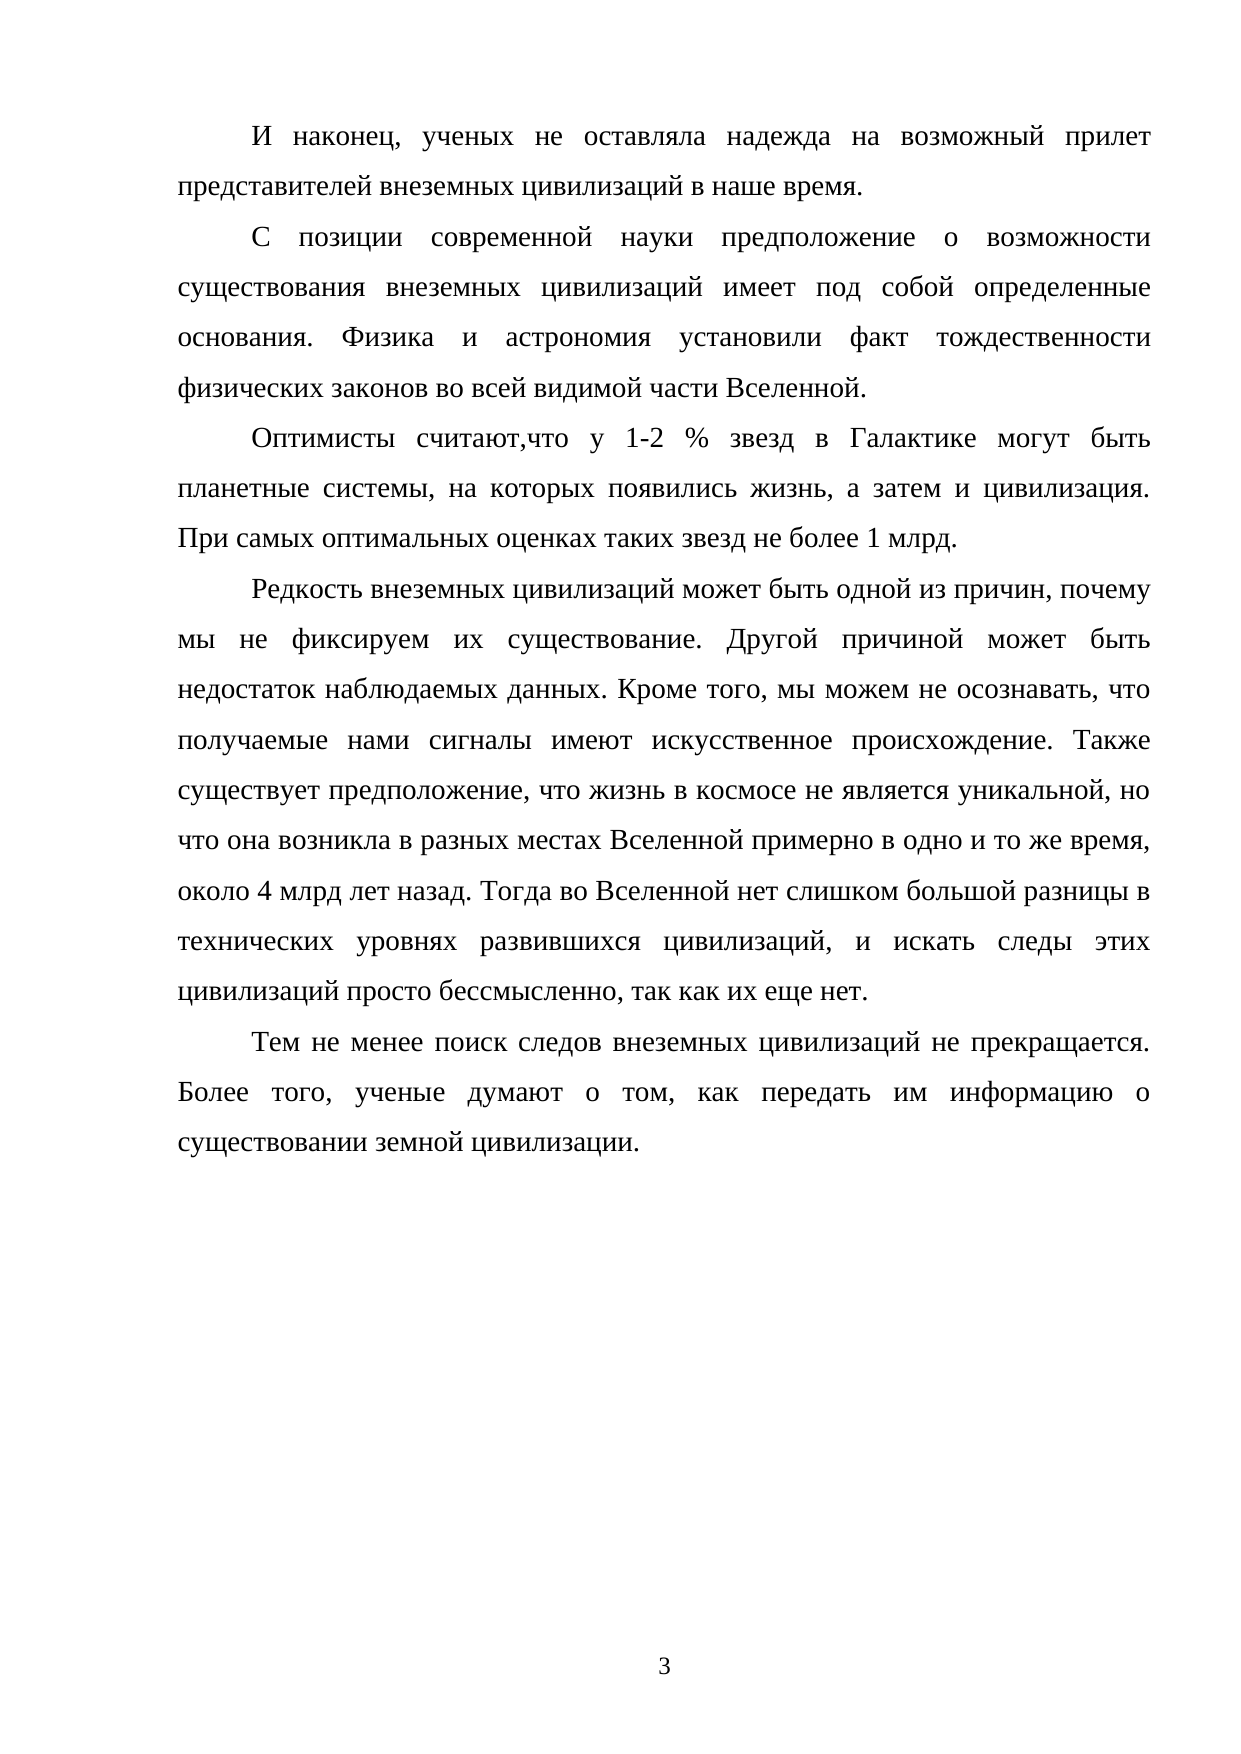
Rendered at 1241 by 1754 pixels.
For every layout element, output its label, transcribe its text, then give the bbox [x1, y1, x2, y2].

text Тем не менее поиск следов внеземных цивилизаций не прекращается. Более того, ученые думают о том, как передать им информацию о существовании земной цивилизации. [177, 1024, 1152, 1158]
text Оптимисты считают,что у 1-2 % звезд в Галактике могут быть планетные системы, на которых появились жизнь, а затем и цивилизация. При самых оптимальных оценках таких звезд не более 1 млрд. [177, 420, 1152, 554]
text Редкость внеземных цивилизаций может быть одной из причин, почему мы не фиксируем их существование. Другой причиной может быть недостаток наблюдаемых данных. Кроме того, мы можем не осознавать, что получаемые нами сигналы имеют искусственное происхождение. Также существует предположение, что жизнь в космосе не является уникальной, но что она возникла в разных местах Вселенной примерно в одно и то же время, около 4 млрд лет назад. Тогда во Вселенной нет слишком большой разницы в технических уровнях развившихся цивилизаций, и искать следы этих цивилизаций просто бессмысленно, так как их еще нет. [177, 571, 1152, 1007]
text И наконец, ученых не оставляла надежда на возможный прилет представителей внеземных цивилизаций в наше время. [177, 118, 1152, 202]
text С позиции современной науки предположение о возможности существования внеземных цивилизаций имеет под собой определенные основания. Физика и астрономия установили факт тождественности физических законов во всей видимой части Вселенной. [177, 219, 1152, 403]
